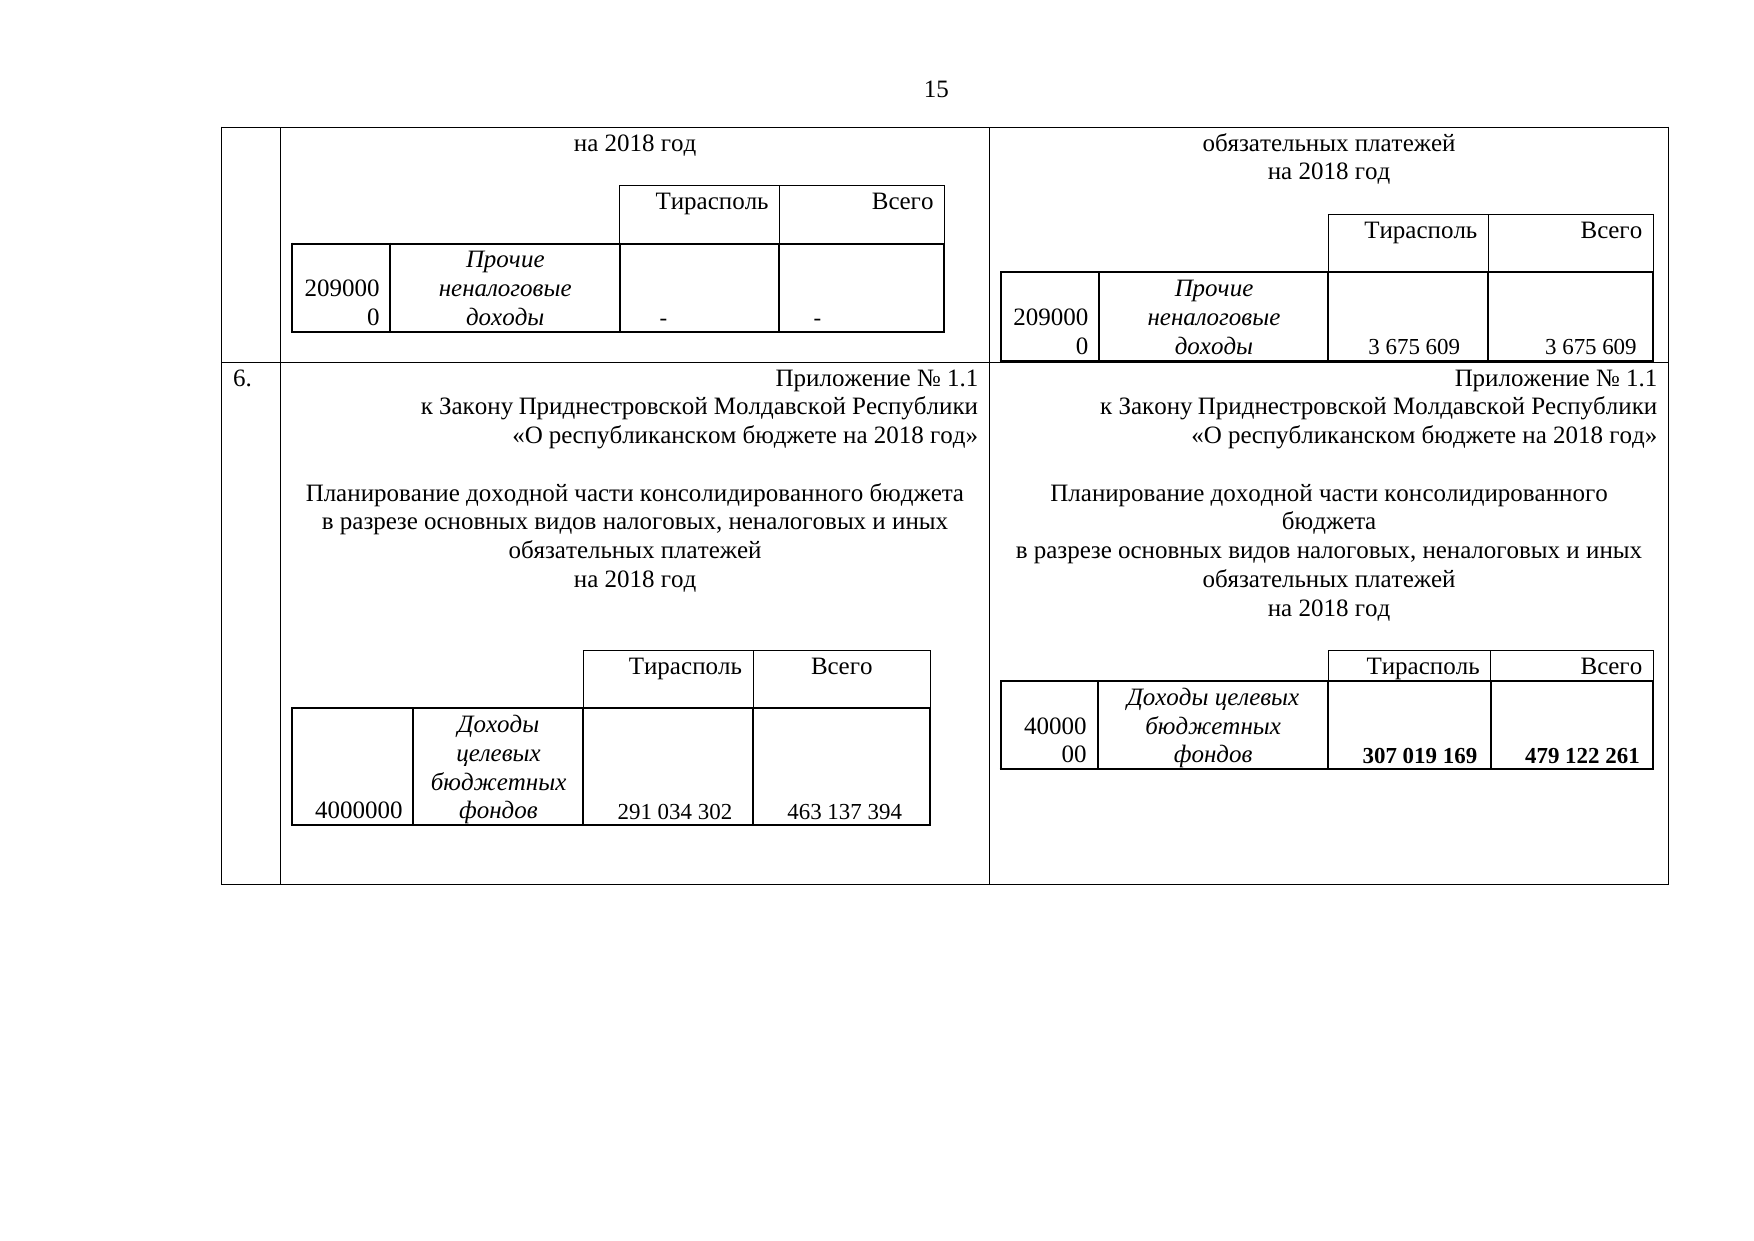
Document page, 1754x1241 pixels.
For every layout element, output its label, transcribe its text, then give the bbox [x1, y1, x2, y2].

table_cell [281, 128, 989, 362]
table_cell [990, 128, 1668, 362]
table_cell 5. [222, 128, 280, 362]
table_cell 6. [222, 363, 280, 884]
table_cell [281, 363, 989, 884]
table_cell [990, 363, 1668, 884]
